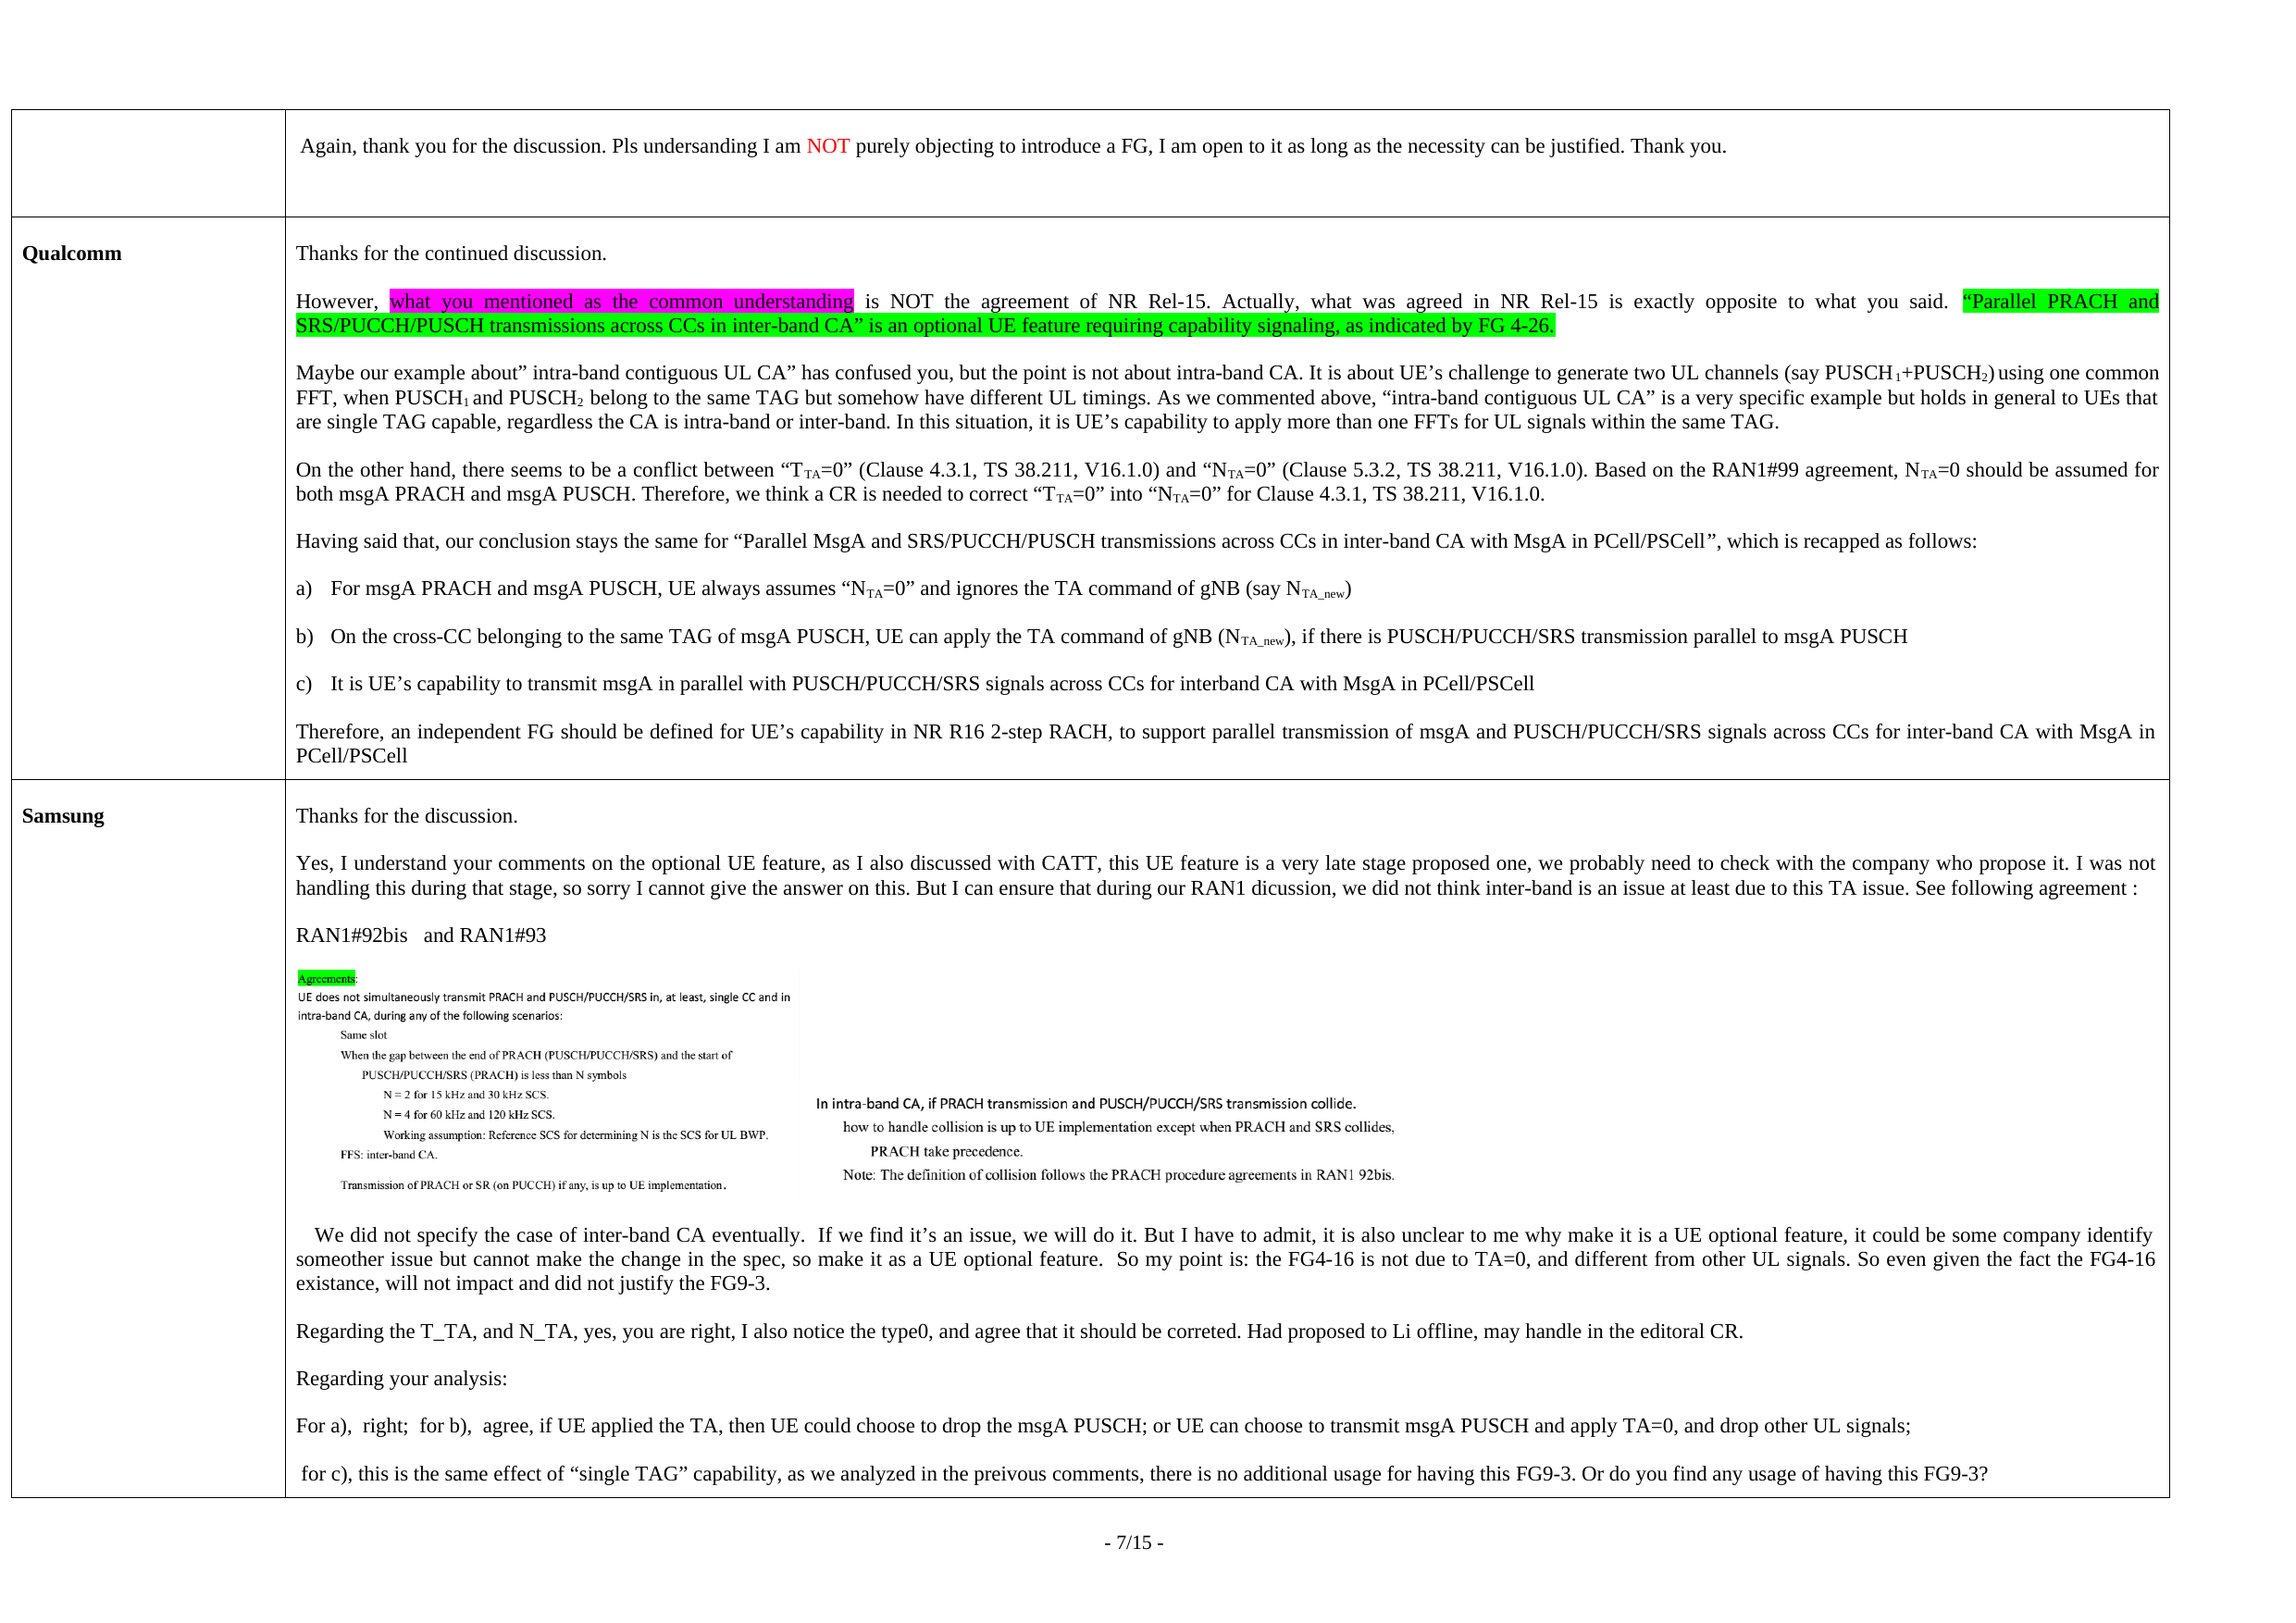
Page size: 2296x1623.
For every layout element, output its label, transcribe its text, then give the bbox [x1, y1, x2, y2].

picture [295, 970, 1435, 1199]
table_cell Qualcomm [12, 217, 285, 779]
table_cell Samsung [12, 110, 285, 217]
table_cell Samsung [12, 780, 285, 1497]
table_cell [286, 110, 2169, 217]
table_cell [286, 780, 2169, 1497]
table_cell Thanks for the continued discussion. However, what you mentioned as the common understanding is NOT the agreement of NR Rel-15. Actually, what was agreed in NR Rel-15 is exactly opposite to what you said. “Parallel PRACH and SRS/PUCCH/PUSCH transmissions across CCs in inter-band CA” is an optional UE feature requiring capability signaling, as indicated by FG 4-26. Maybe our example about” intra-band contiguous UL CA” has confused you, but the point is not about intra-band CA. It is about UE’s challenge to generate two UL channels (say PUSCH1+PUSCH2) using one common FFT, when PUSCH1 and PUSCH2 belong to the same TAG but somehow have different UL timings. As we commented above, “intra-band contiguous UL CA” is a very specific example but holds in general to UEs that are single TAG capable, regardless the CA is intra-band or inter-band. In this situation, it is UE’s capability to apply more than one FFTs for UL signals within the same TAG. On the other hand, there seems to be a conflict between “TTA=0” (Clause 4.3.1, TS 38.211, V16.1.0) and “NTA=0” (Clause 5.3.2, TS 38.211, V16.1.0). Based on the RAN1#99 agreement, NTA=0 should be assumed for both msgA PRACH and msgA PUSCH. Therefore, we think a CR is needed to correct “TTA=0” into “NTA=0” for Clause 4.3.1, TS 38.211, V16.1.0. Having said that, our conclusion stays the same for “Parallel MsgA and SRS/PUCCH/PUSCH transmissions across CCs in inter-band CA with MsgA in PCell/PSCell”, which is recapped as follows: For msgA PRACH and msgA PUSCH, UE always assumes “NTA=0” and ignores the TA command of gNB (say NTA_new) On the cross-CC belonging to the same TAG of msgA PUSCH, UE can apply the TA command of gNB (NTA_new), if there is PUSCH/PUCCH/SRS transmission parallel to msgA PUSCH It is UE’s capability to transmit msgA in parallel with PUSCH/PUCCH/SRS signals across CCs for interband CA with MsgA in PCell/PSCell Therefore, an independent FG should be defined for UE’s capability in NR R16 2-step RACH, to support parallel transmission of msgA and PUSCH/PUCCH/SRS signals across CCs for inter-band CA with MsgA in PCell/PSCell [286, 217, 2169, 779]
